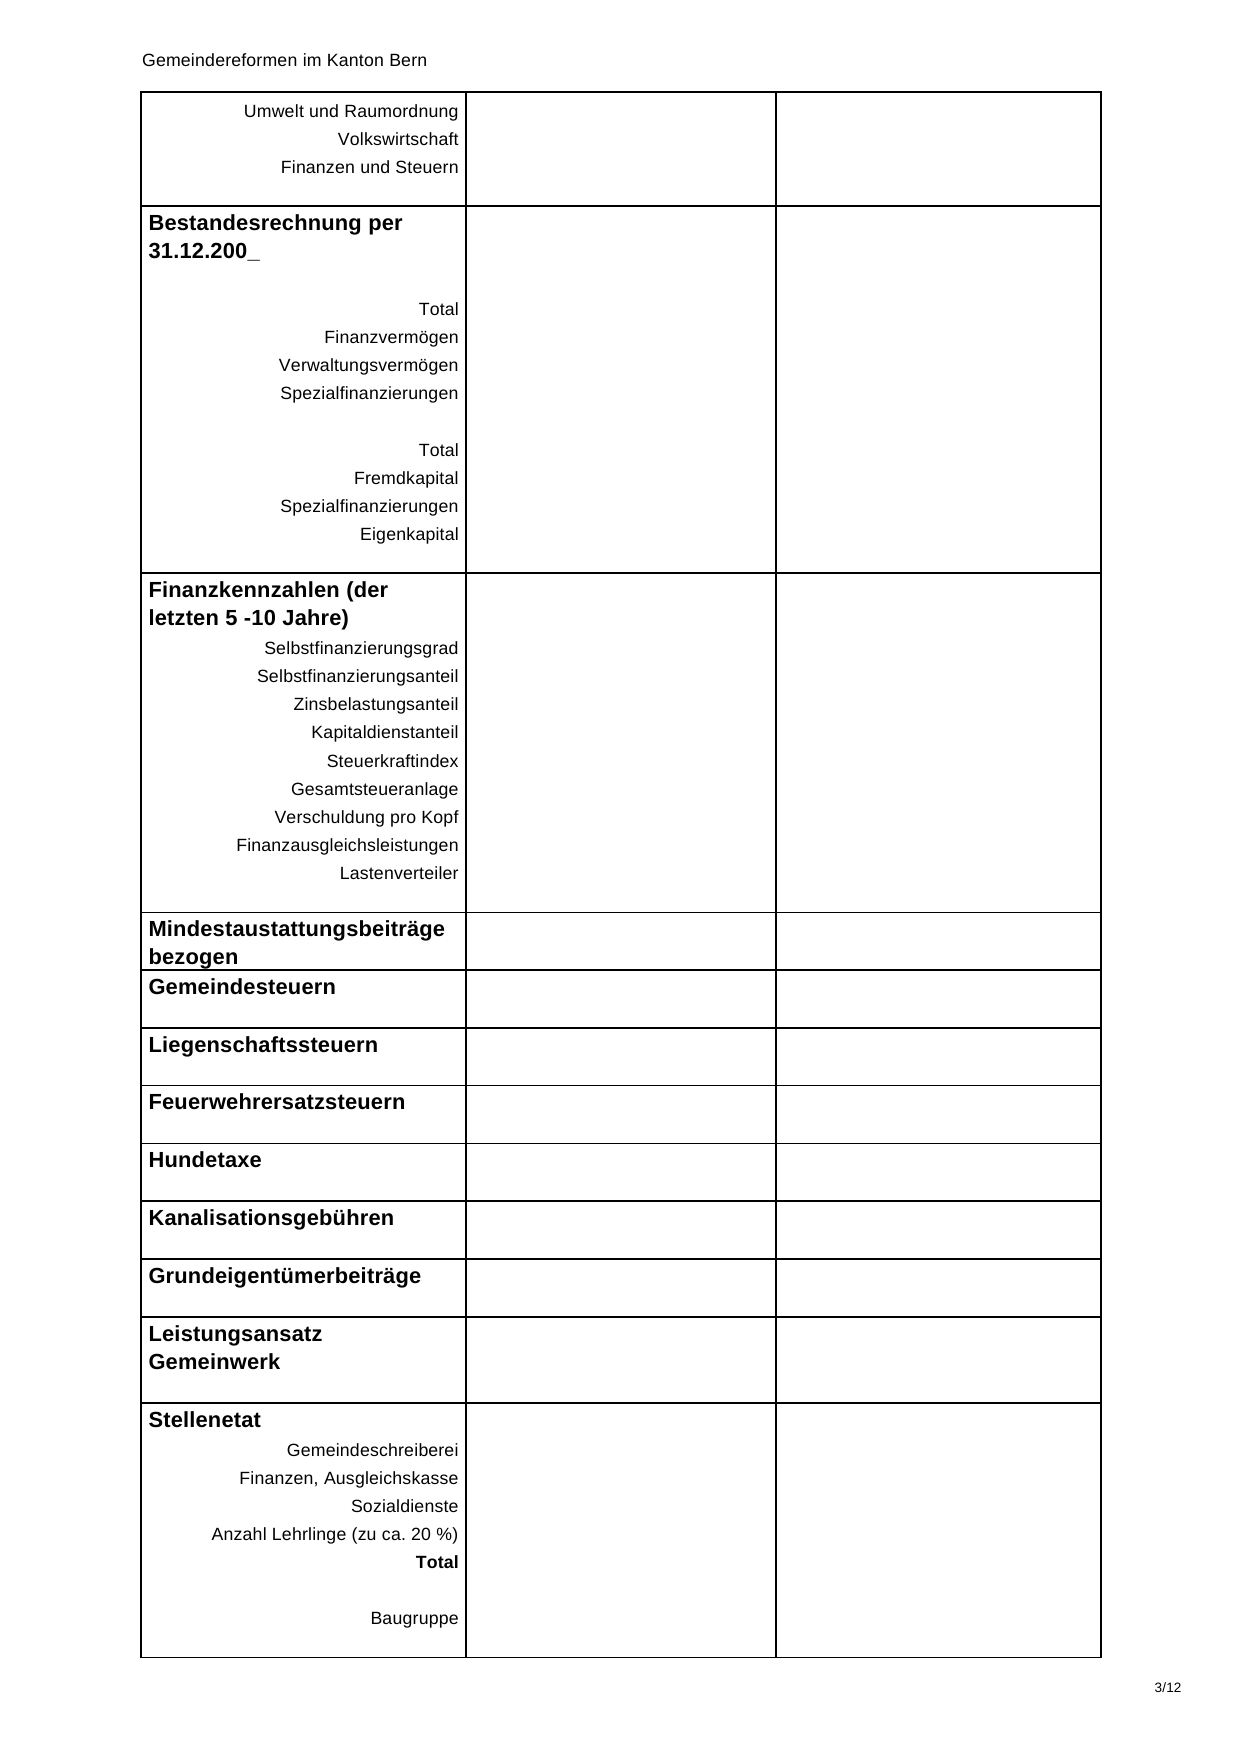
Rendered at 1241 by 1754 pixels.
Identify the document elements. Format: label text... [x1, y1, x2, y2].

table_cell [467, 971, 775, 1027]
table_cell [467, 1202, 775, 1258]
table_cell [777, 1260, 1100, 1316]
table_cell [777, 93, 1100, 205]
table_cell [777, 574, 1100, 911]
table_cell Mindestaustattungsbeiträge bezogen [142, 913, 465, 969]
table_cell Hundetaxe [142, 1144, 465, 1200]
table_cell [467, 1086, 775, 1143]
table_cell Liegenschaftssteuern [142, 1029, 465, 1085]
table_cell [467, 574, 775, 911]
table_cell [777, 1086, 1100, 1143]
table_cell Grundeigentümerbeiträge [142, 1260, 465, 1316]
table_cell [467, 1144, 775, 1200]
table_cell Bestandesrechnung per 31.12.200_ Total Finanzvermögen Verwaltungsvermögen Spezialfinanzierungen Total Fremdkapital Spezialfinanzierungen Eigenkapital [142, 207, 465, 572]
table_cell [467, 207, 775, 572]
table_cell [467, 1029, 775, 1085]
table_cell [467, 913, 775, 969]
table_cell [467, 1260, 775, 1316]
table_cell [777, 207, 1100, 572]
table_cell Kanalisationsgebühren [142, 1202, 465, 1258]
table_cell Leistungsansatz Gemeinwerk [142, 1318, 465, 1402]
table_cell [142, 93, 465, 205]
table_cell Feuerwehrersatzsteuern [142, 1086, 465, 1143]
table_cell [467, 93, 775, 205]
table_cell Gemeindesteuern [142, 971, 465, 1027]
table_cell [777, 1318, 1100, 1402]
table_cell [777, 913, 1100, 969]
table_cell [467, 1404, 775, 1657]
table_cell [467, 1318, 775, 1402]
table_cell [142, 1404, 465, 1657]
table_cell [777, 1029, 1100, 1085]
table_cell [777, 971, 1100, 1027]
table_cell Finanzkennzahlen (der letzten 5 -10 Jahre) Selbstfinanzierungsgrad Selbstfinanzierungsanteil Zinsbelastungsanteil Kapitaldienstanteil Steuerkraftindex Gesamtsteueranlage Verschuldung pro Kopf Finanzausgleichsleistungen Lastenverteiler [142, 574, 465, 911]
table_cell [777, 1404, 1100, 1657]
table_cell [777, 1144, 1100, 1200]
table_cell [777, 1202, 1100, 1258]
